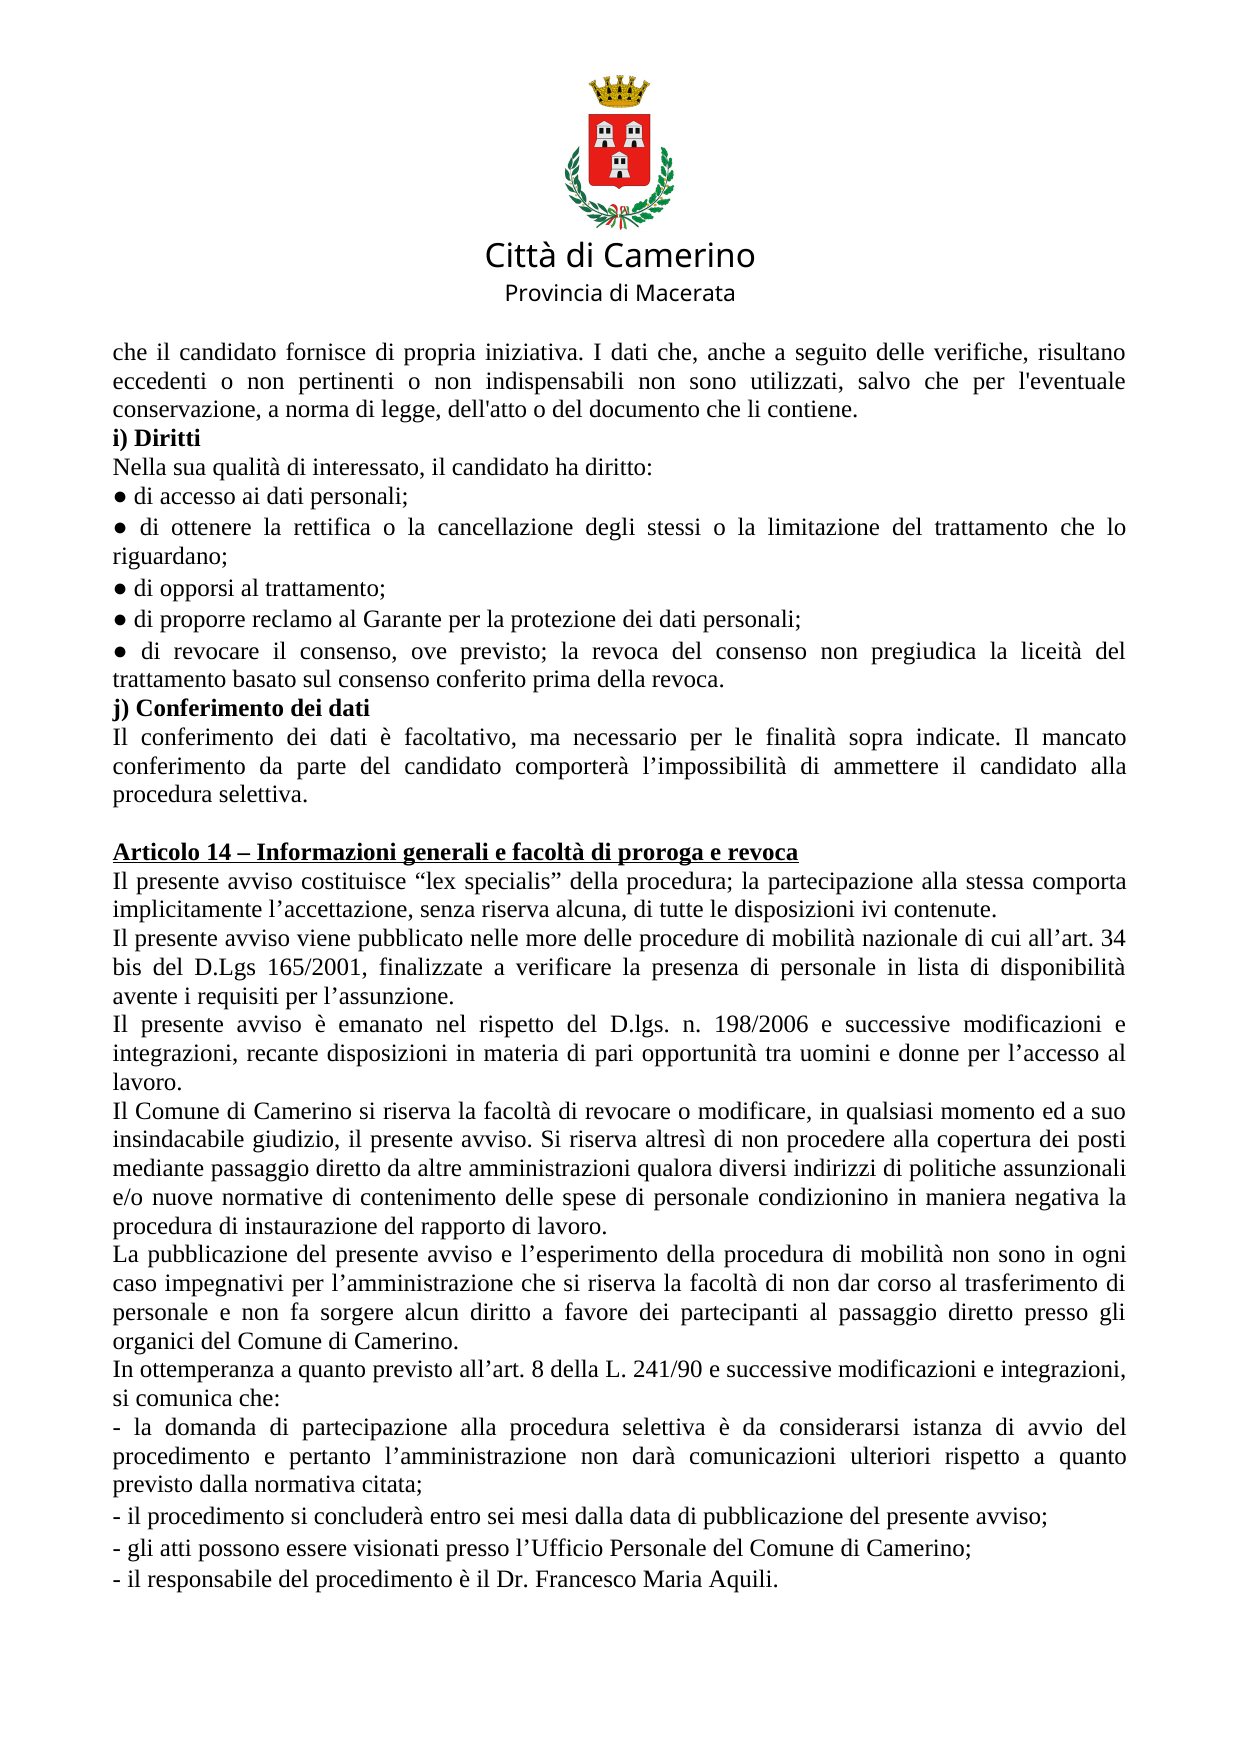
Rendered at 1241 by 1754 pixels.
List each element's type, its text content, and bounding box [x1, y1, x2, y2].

text ● di revocare il consenso, ove previsto; la revoca del consenso non pregiudica la liceità del trattamento basato sul consenso conferito prima della revoca. [112, 636, 1128, 693]
text In ottemperanza a quanto previsto all’art. 8 della L. 241/90 e successive modificazioni e integrazioni, si comunica che: [112, 1354, 1128, 1412]
text - gli atti possono essere visionati presso l’Ufficio Personale del Comune di Camerino; [112, 1533, 1128, 1561]
text i) Diritti [112, 423, 1128, 452]
text - il responsabile del procedimento è il Dr. Francesco Maria Aquili. [112, 1564, 1128, 1593]
text Il presente avviso costituisce “lex specialis” della procedura; la partecipazione alla stessa comporta implicitamente l’accettazione, senza riserva alcuna, di tutte le disposizioni ivi contenute. [112, 866, 1128, 923]
text Il presente avviso è emanato nel rispetto del D.lgs. n. 198/2006 e successive modificazioni e integrazioni, recante disposizioni in materia di pari opportunità tra uomini e donne per l’accesso al lavoro. [112, 1009, 1128, 1096]
text Il presente avviso viene pubblicato nelle more delle procedure di mobilità nazionale di cui all’art. 34 bis del D.Lgs 165/2001, finalizzate a verificare la presenza di personale in lista di disponibilità avente i requisiti per l’assunzione. [112, 923, 1128, 1009]
text - il procedimento si concluderà entro sei mesi dalla data di pubblicazione del presente avviso; [112, 1501, 1128, 1530]
text - la domanda di partecipazione alla procedura selettiva è da considerarsi istanza di avvio del procedimento e pertanto l’amministrazione non darà comunicazioni ulteriori rispetto a quanto previsto dalla normativa citata; [112, 1412, 1128, 1498]
text ● di accesso ai dati personali; [112, 481, 1128, 509]
text La pubblicazione del presente avviso e l’esperimento della procedura di mobilità non sono in ogni caso impegnativi per l’amministrazione che si riserva la facoltà di non dar corso al trasferimento di personale e non fa sorgere alcun diritto a favore dei partecipanti al passaggio diretto presso gli organici del Comune di Camerino. [112, 1239, 1128, 1354]
text Articolo 14 – Informazioni generali e facoltà di proroga e revoca [112, 837, 1128, 866]
text j) Conferimento dei dati [112, 693, 1128, 722]
text ● di opporsi al trattamento; [112, 573, 1128, 601]
picture [561, 73, 679, 232]
text ● di proporre reclamo al Garante per la protezione dei dati personali; [112, 604, 1128, 633]
text Il conferimento dei dati è facoltativo, ma necessario per le finalità sopra indicate. Il mancato conferimento da parte del candidato comporterà l’impossibilità di ammettere il candidato alla procedura selettiva. [112, 722, 1128, 808]
text ● di ottenere la rettifica o la cancellazione degli stessi o la limitazione del trattamento che lo riguardano; [112, 512, 1128, 570]
text Il Comune di Camerino si riserva la facoltà di revocare o modificare, in qualsiasi momento ed a suo insindacabile giudizio, il presente avviso. Si riserva altresì di non procedere alla copertura dei posti mediante passaggio diretto da altre amministrazioni qualora diversi indirizzi di politiche assunzionali e/o nuove normative di contenimento delle spese di personale condizionino in maniera negativa la procedura di instaurazione del rapporto di lavoro. [112, 1096, 1128, 1239]
text Nella sua qualità di interessato, il candidato ha diritto: [112, 452, 1128, 481]
